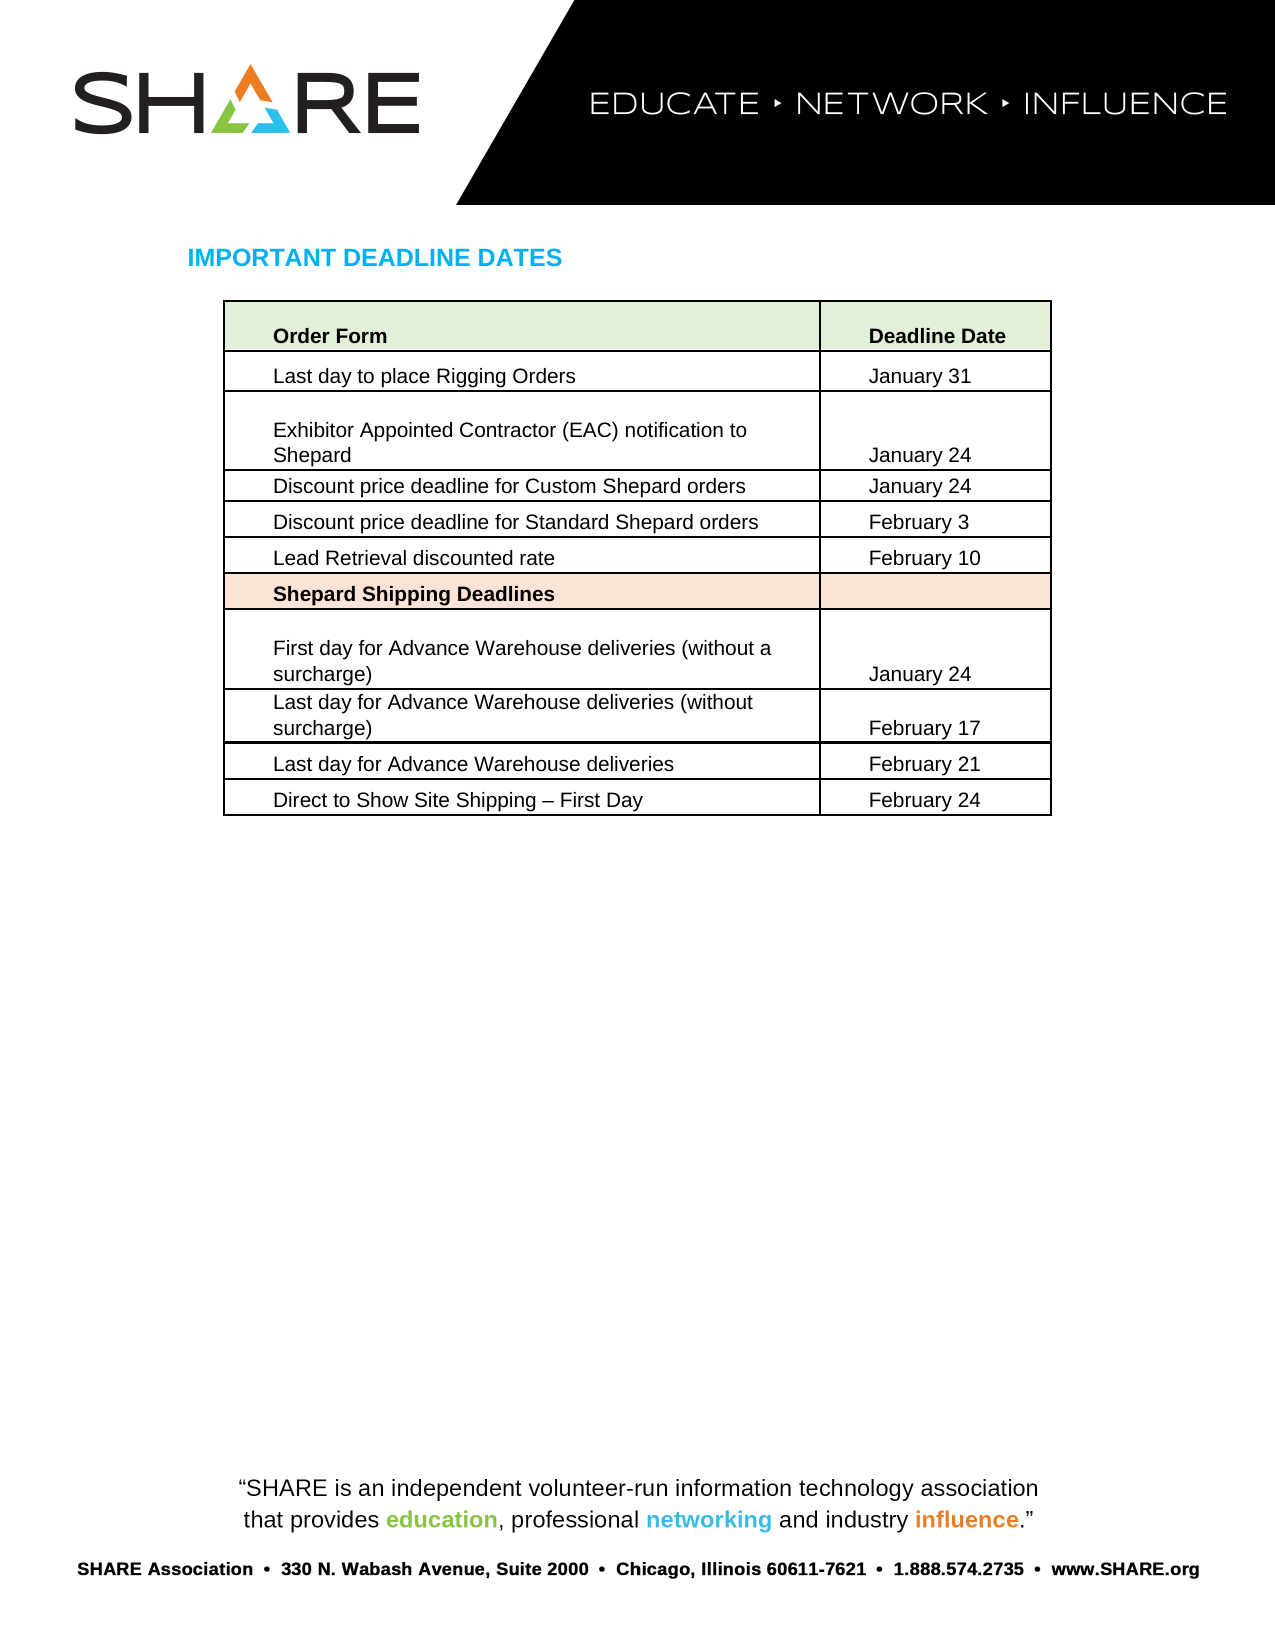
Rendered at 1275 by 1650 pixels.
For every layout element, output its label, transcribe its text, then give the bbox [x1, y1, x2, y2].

table_cell February 10 [821, 538, 1050, 572]
table_cell Discount price deadline for Standard Shepard orders [225, 502, 819, 536]
table_cell January 31 [821, 352, 1050, 389]
table_cell Last day to place Rigging Orders [225, 352, 819, 389]
table_cell Last day for Advance Warehouse deliveries (without surcharge) [225, 690, 819, 741]
table_cell First day for Advance Warehouse deliveries (without a surcharge) [225, 610, 819, 687]
table_cell Exhibitor Appointed Contractor (EAC) notification to Shepard [225, 392, 819, 469]
table_cell January 24 [821, 610, 1050, 687]
table_cell February 21 [821, 744, 1050, 778]
table_cell January 24 [821, 471, 1050, 500]
table_cell February 24 [821, 780, 1050, 814]
table_cell February 17 [821, 690, 1050, 741]
table_header Deadline Date [821, 302, 1050, 349]
picture [0, 0, 1275, 1650]
table_cell Direct to Show Site Shipping – First Day [225, 780, 819, 814]
table_header Order Form [225, 302, 819, 349]
table_cell Lead Retrieval discounted rate [225, 538, 819, 572]
table_cell February 3 [821, 502, 1050, 536]
table_cell [821, 574, 1050, 608]
table_cell Shepard Shipping Deadlines [225, 574, 819, 608]
table_cell January 24 [821, 392, 1050, 469]
table_cell Last day for Advance Warehouse deliveries [225, 744, 819, 778]
table_cell Discount price deadline for Custom Shepard orders [225, 471, 819, 500]
text IMPORTANT DEADLINE DATES [187, 243, 1125, 272]
